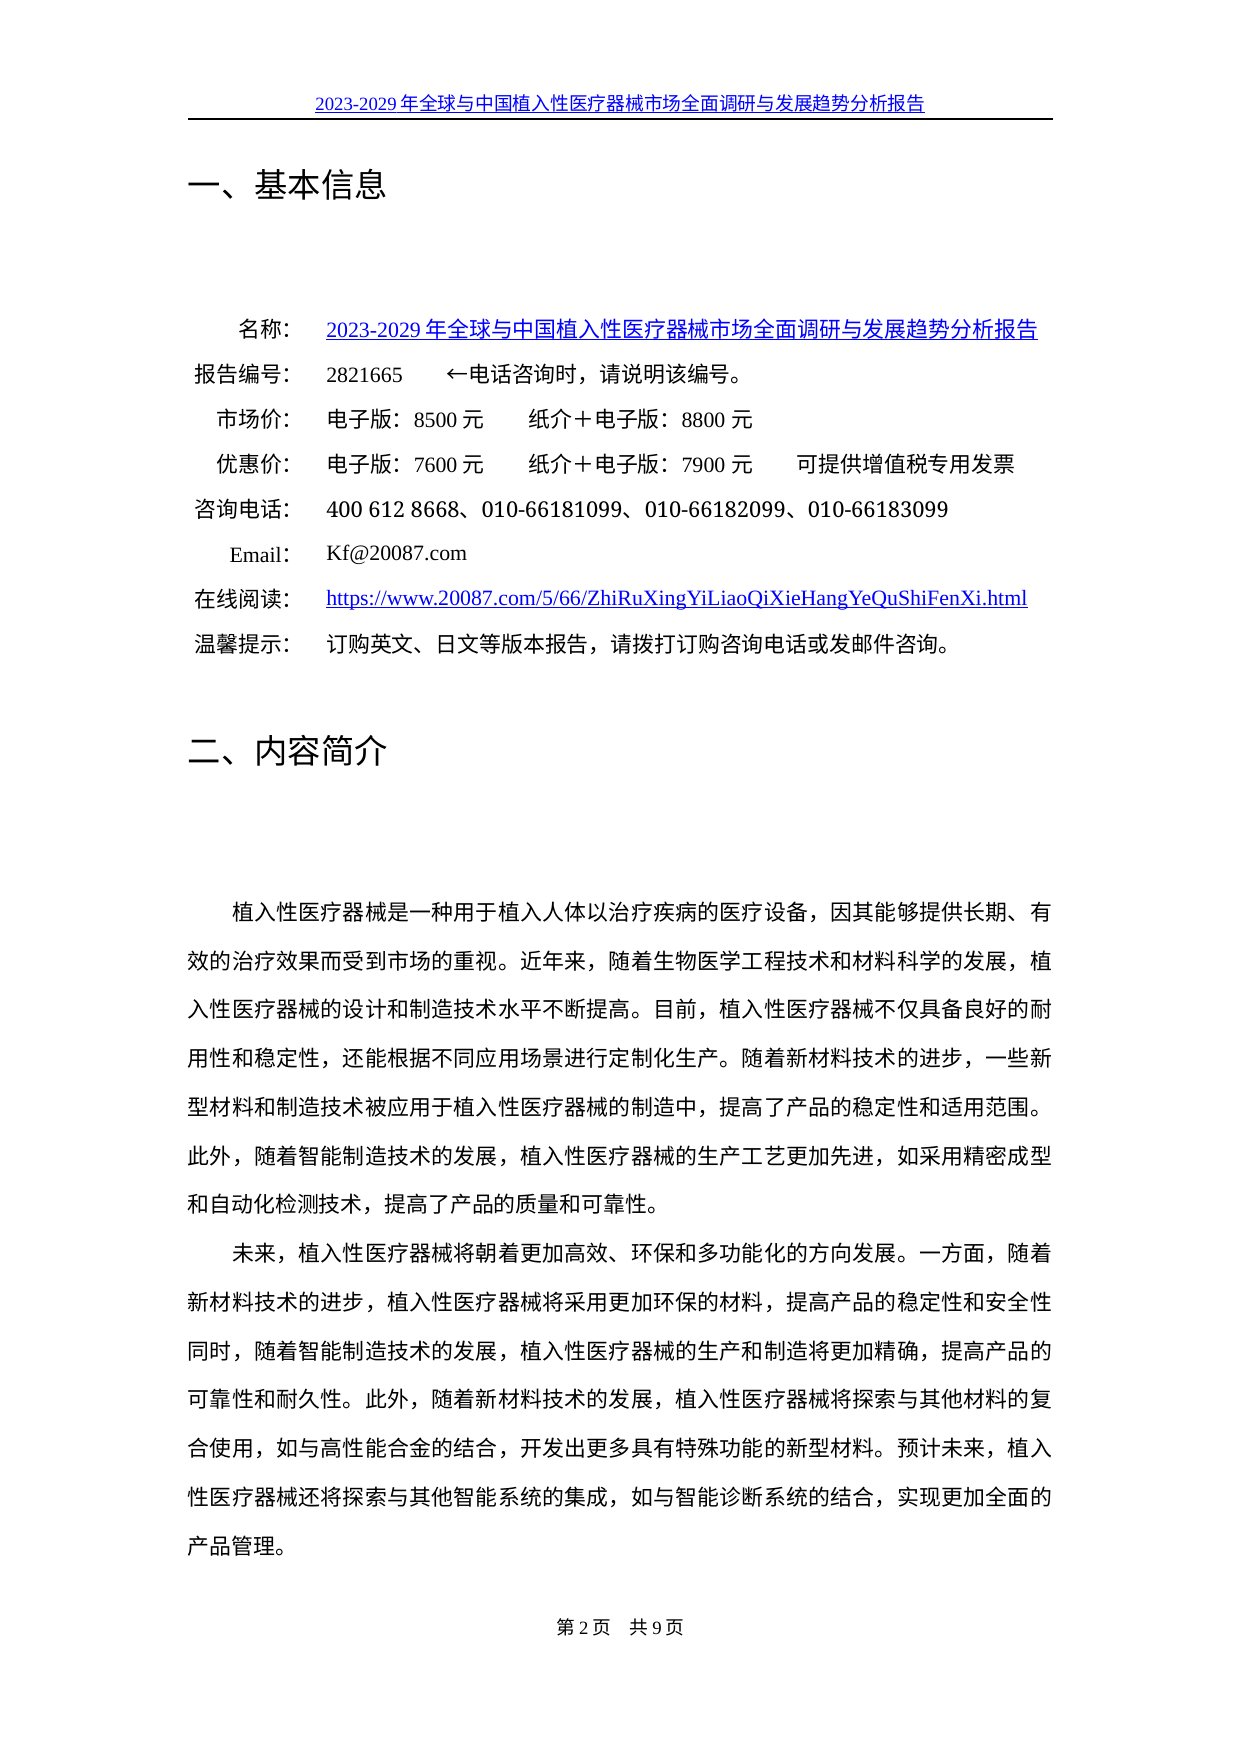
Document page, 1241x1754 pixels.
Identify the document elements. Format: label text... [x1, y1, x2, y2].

table_cell 温馨提示： [167, 627, 315, 672]
table_cell 市场价： [167, 402, 315, 447]
table_cell 400 612 8668、010-66181099、010-66182099、010-66183099 [315, 492, 1073, 537]
table_cell 咨询电话： [167, 492, 315, 537]
table_header 名称： [167, 312, 315, 357]
title 二、内容简介 [187, 717, 1053, 782]
table_cell [315, 582, 1073, 627]
title 一、基本信息 [187, 150, 1053, 215]
table_cell 2821665 ←电话咨询时，请说明该编号。 [315, 357, 1073, 402]
table_cell Kf@20087.com [315, 537, 1073, 582]
table_cell 报告编号： [167, 357, 315, 402]
table_cell 优惠价： [167, 447, 315, 492]
table_cell 电子版：8500 元 纸介＋电子版：8800 元 [315, 402, 1073, 447]
table_cell 在线阅读： [167, 582, 315, 627]
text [187, 894, 1053, 1561]
table_cell 订购英文、日文等版本报告，请拨打订购咨询电话或发邮件咨询。 [315, 627, 1073, 672]
table_header 2023-2029年全球与中国植入性医疗器械市场全面调研与发展趋势分析报告 [315, 312, 1073, 357]
table_cell 电子版：7600 元 纸介＋电子版：7900 元 可提供增值税专用发票 [315, 447, 1073, 492]
table_cell Email： [167, 537, 315, 582]
